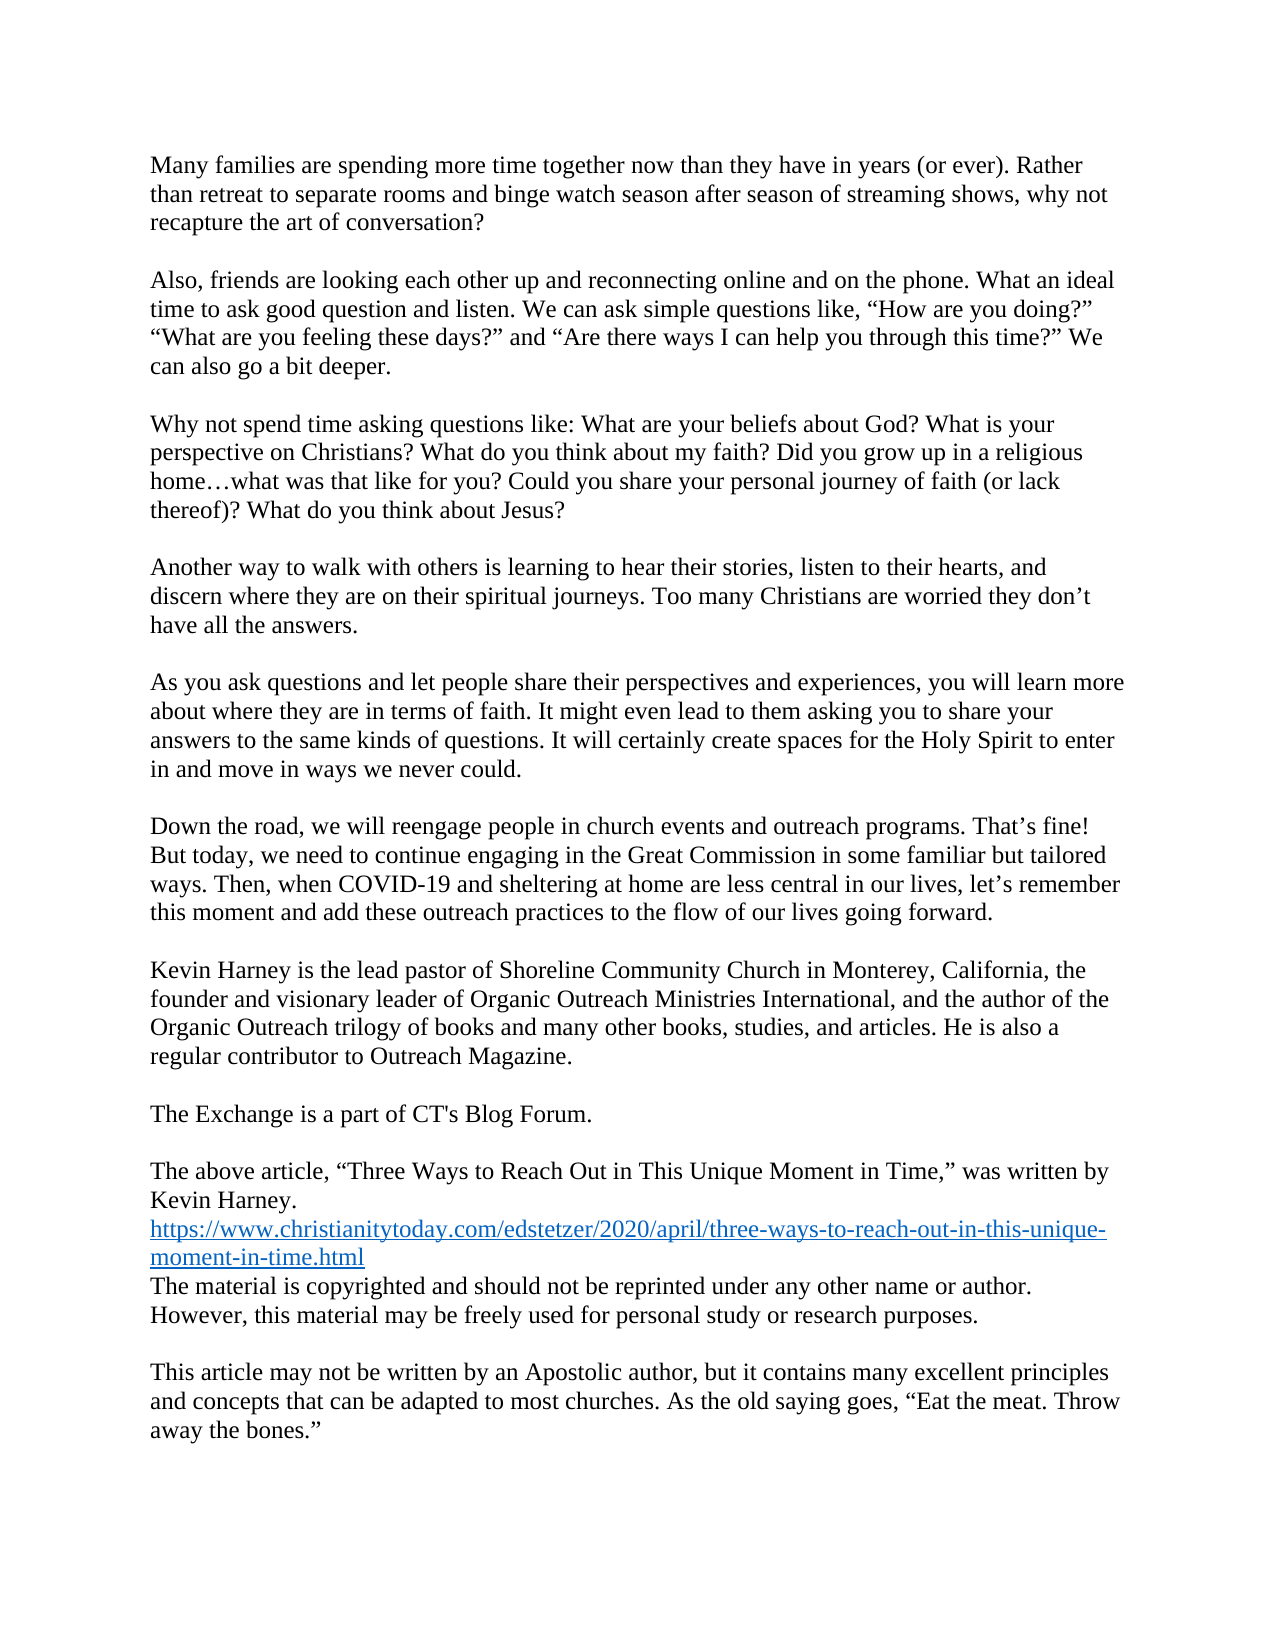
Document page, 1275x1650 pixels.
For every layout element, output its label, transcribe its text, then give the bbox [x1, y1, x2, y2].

text Down the road, we will reengage people in church events and outreach programs. That’s fine! But today, we need to continue engaging in the Great Commission in some familiar but tailored ways. Then, when COVID-19 and sheltering at home are less central in our lives, let’s remember this moment and add these outreach practices to the flow of our lives going forward. [150, 811, 1125, 926]
text As you ask questions and let people share their perspectives and experiences, you will learn more about where they are in terms of faith. It might even lead to them asking you to share your answers to the same kinds of questions. It will certainly create spaces for the Holy Spirit to enter in and move in ways we never could. [150, 667, 1125, 782]
text The Exchange is a part of CT's Blog Forum. [150, 1099, 1125, 1127]
text Why not spend time asking questions like: What are your beliefs about God? What is your perspective on Christians? What do you think about my faith? Did you grow up in a religious home…what was that like for you? Could you share your personal journey of faith (or lack thereof)? What do you think about Jesus? [150, 409, 1125, 524]
text Many families are spending more time together now than they have in years (or ever). Rather than retreat to separate rooms and binge watch season after season of streaming shows, why not recapture the art of conversation? [150, 150, 1125, 236]
text Another way to walk with others is learning to hear their stories, listen to their hearts, and discern where they are on their spiritual journeys. Too many Christians are worried they don’t have all the answers. [150, 552, 1125, 639]
text Also, friends are looking each other up and reconnecting online and on the phone. What an ideal time to ask good question and listen. We can ask simple questions like, “How are you doing?” “What are you feeling these days?” and “Are there ways I can help you through this time?” We can also go a bit deeper. [150, 265, 1125, 380]
text https://www.christianitytoday.com/edstetzer/2020/april/three-ways-to-reach-out-in-this-unique-moment-in-time.html [150, 1214, 1125, 1271]
text Kevin Harney is the lead pastor of Shoreline Community Church in Monterey, California, the founder and visionary leader of Organic Outreach Ministries International, and the author of the Organic Outreach trilogy of books and many other books, studies, and articles. He is also a regular contributor to Outreach Magazine. [150, 955, 1125, 1070]
text The material is copyrighted and should not be reprinted under any other name or author. However, this material may be freely used for personal study or research purposes. [150, 1271, 1125, 1329]
text This article may not be written by an Apostolic author, but it contains many excellent principles and concepts that can be adapted to most churches. As the old saying goes, “Eat the meat. Throw away the bones.” [150, 1357, 1125, 1444]
text The above article, “Three Ways to Reach Out in This Unique Moment in Time,” was written by Kevin Harney. [150, 1156, 1125, 1214]
